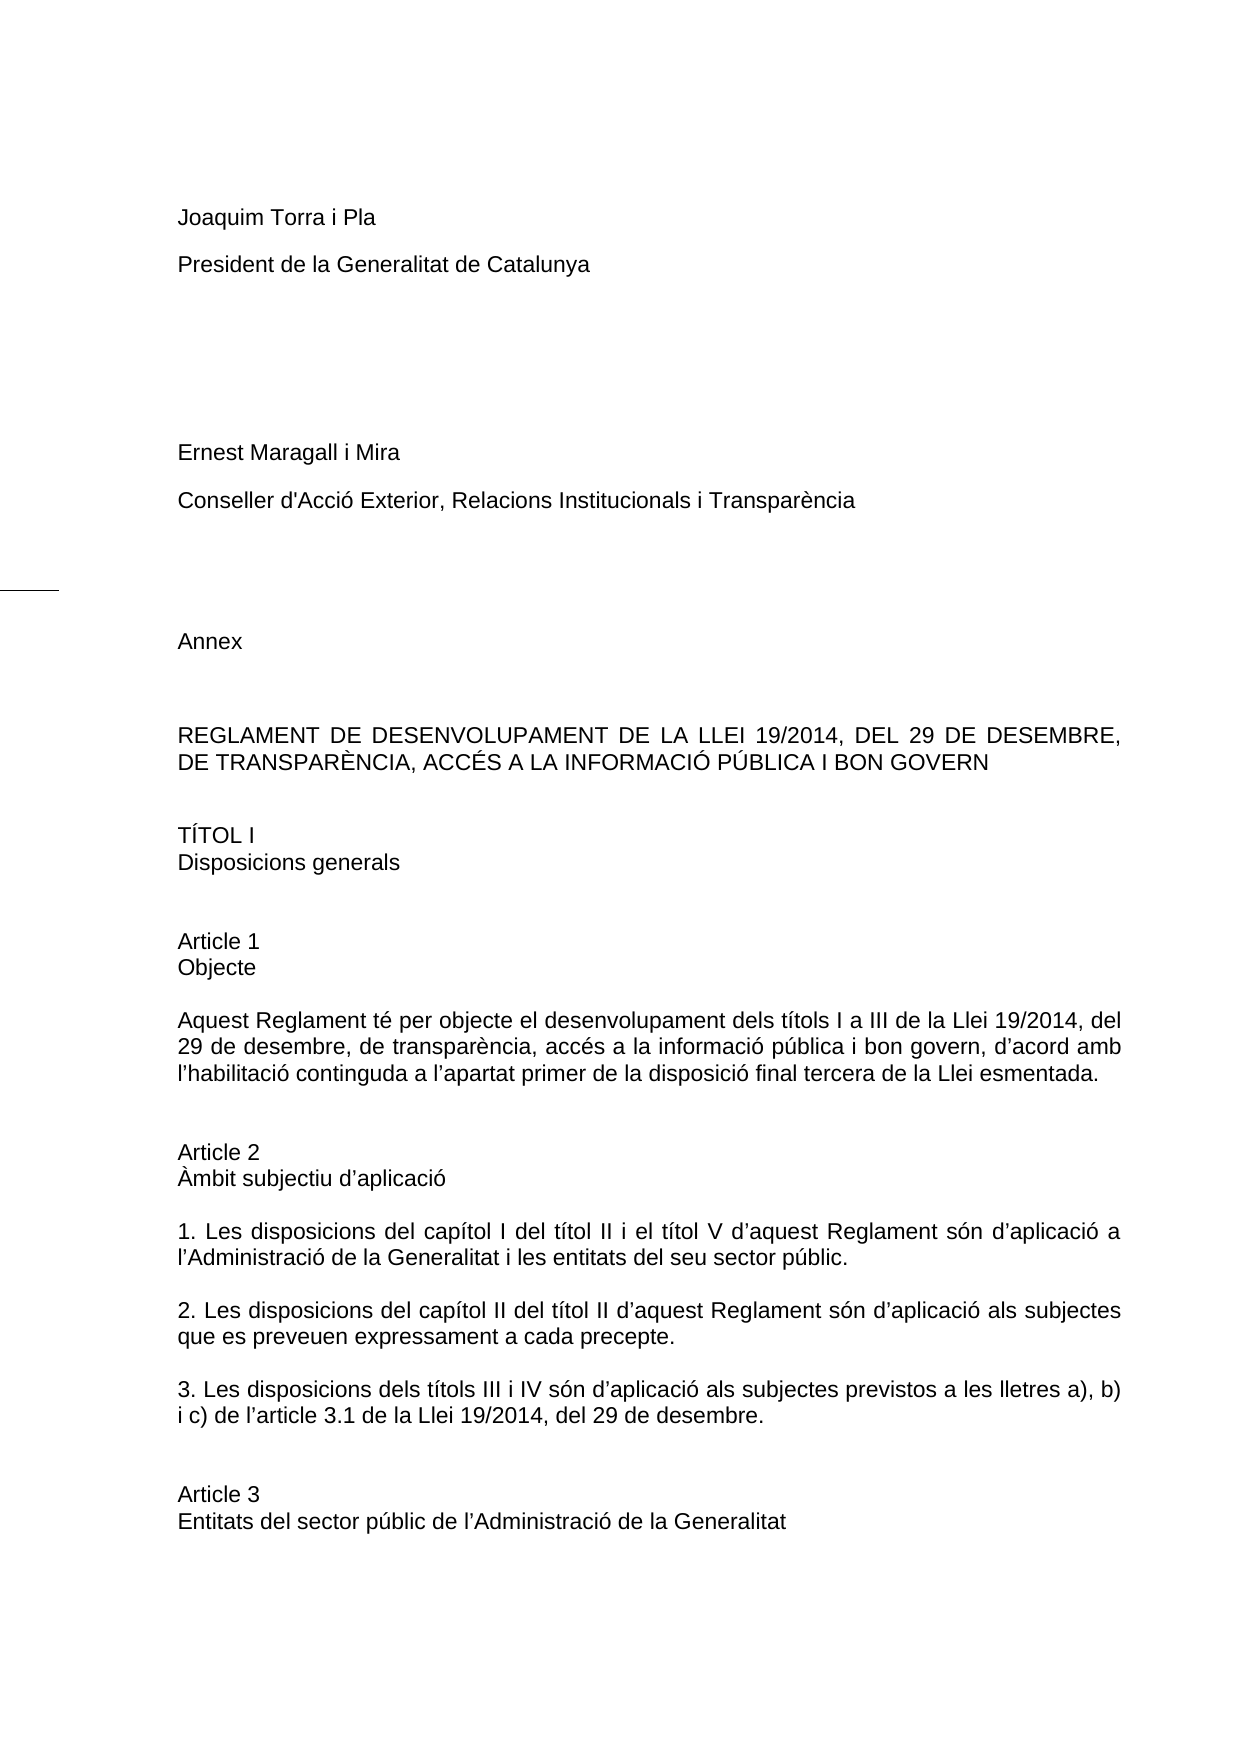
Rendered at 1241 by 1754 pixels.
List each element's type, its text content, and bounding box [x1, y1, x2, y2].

text REGLAMENT DE DESENVOLUPAMENT DE LA LLEI 19/2014, DEL 29 DE DESEMBRE, DE TRANSPARÈNCIA, ACCÉS A LA INFORMACIÓ PÚBLICA I BON GOVERN [177, 722, 1122, 775]
text Joaquim Torra i Pla [177, 203, 1122, 230]
text 2. Les disposicions del capítol II del títol II d’aquest Reglament són d’aplicació als subjectes que es preveuen expressament a cada precepte. [177, 1297, 1122, 1349]
text President de la Generalitat de Catalunya [177, 251, 1122, 277]
text Entitats del sector públic de l’Administració de la Generalitat [177, 1508, 1122, 1534]
text Article 3 [177, 1481, 1122, 1508]
text Ernest Maragall i Mira [177, 439, 1122, 466]
text Àmbit subjectiu d’aplicació [177, 1165, 1122, 1191]
text 3. Les disposicions dels títols III i IV són d’aplicació als subjectes previstos a les lletres a), b) i c) de l’article 3.1 de la Llei 19/2014, del 29 de desembre. [177, 1376, 1122, 1428]
text Article 1 [177, 928, 1122, 954]
text Objecte [177, 954, 1122, 981]
text 1. Les disposicions del capítol I del títol II i el títol V d’aquest Reglament són d’aplicació a l’Administració de la Generalitat i les entitats del seu sector públic. [177, 1218, 1122, 1270]
text Conseller d'Acció Exterior, Relacions Institucionals i Transparència [177, 487, 1122, 513]
text Aquest Reglament té per objecte el desenvolupament dels títols I a III de la Llei 19/2014, del 29 de desembre, de transparència, accés a la informació pública i bon govern, d’acord amb l’habilitació continguda a l’apartat primer de la disposició final tercera de la Llei esmentada. [177, 1007, 1122, 1086]
text Annex [177, 628, 1122, 654]
text TÍTOL I [177, 822, 1122, 849]
text Article 2 [177, 1139, 1122, 1165]
text Disposicions generals [177, 849, 1122, 875]
